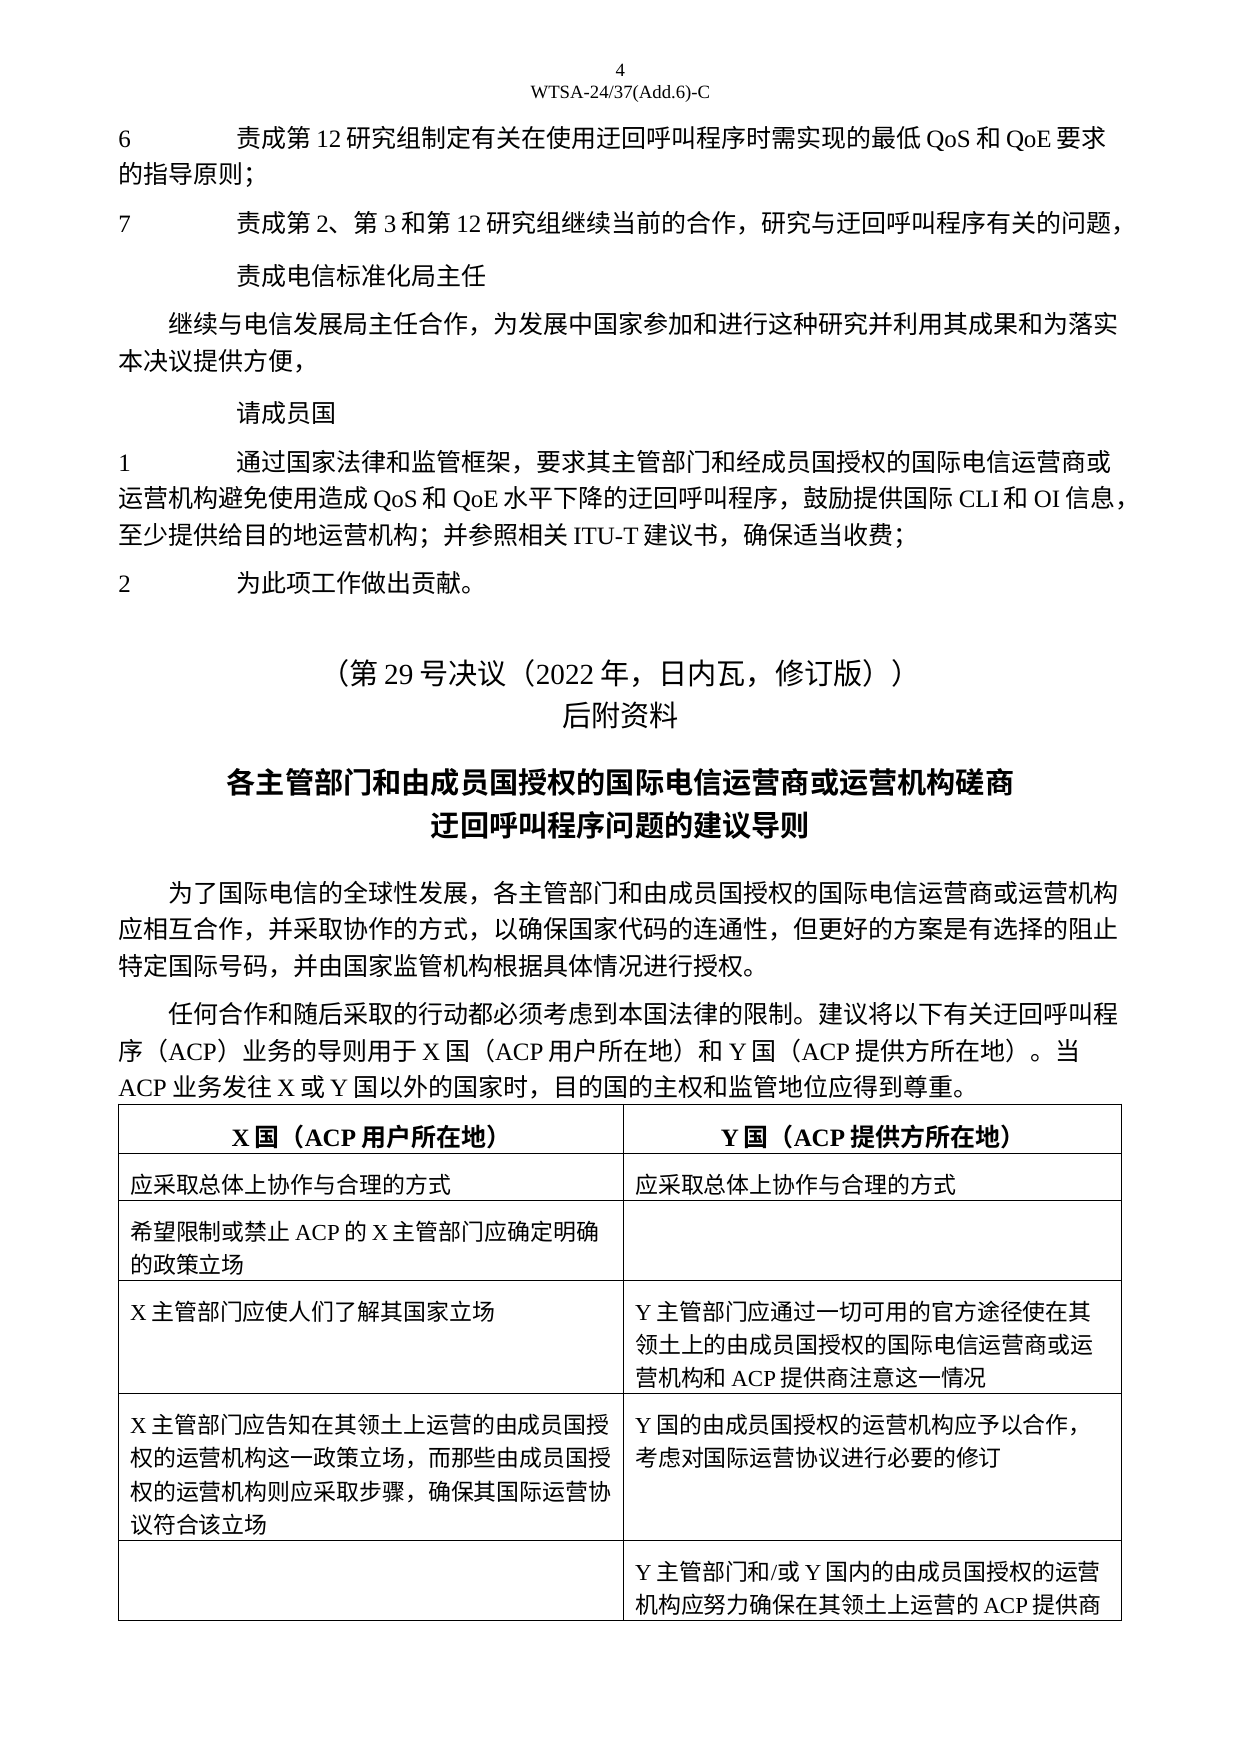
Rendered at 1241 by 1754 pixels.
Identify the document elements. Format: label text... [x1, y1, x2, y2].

text 请成员国 [236, 394, 1122, 430]
text 2 为此项工作做出贡献。 [118, 564, 1122, 600]
table_cell [624, 1201, 1121, 1280]
table_cell 应采取总体上协作与合理的方式 [119, 1154, 623, 1200]
table_cell [119, 1541, 623, 1620]
title 为了国际电信的全球性发展，各主管部门和由成员国授权的国际电信运营商或运营机构应相互合作，并采取协作的方式，以确保国家代码的连通性，但更好的方案是有选择的阻止特定国际号码，并由国家监管机构根据具体情况进行授权。 [118, 873, 1122, 982]
table_cell 希望限制或禁止ACP的X主管部门应确定明确的政策立场 [119, 1201, 623, 1280]
text 任何合作和随后采取的行动都必须考虑到本国法律的限制。建议将以下有关迂回呼叫程序（ACP）业务的导则用于X国（ACP用户所在地）和Y国（ACP提供方所在地）。当ACP业务发往X或Y国以外的国家时，目的国的主权和监管地位应得到尊重。 [118, 995, 1122, 1103]
text 1 通过国家法律和监管框架，要求其主管部门和经成员国授权的国际电信运营商或运营机构避免使用造成QoS和QoE水平下降的迂回呼叫程序，鼓励提供国际CLI和OI信息，至少提供给目的地运营机构；并参照相关ITU-T建议书，确保适当收费； [118, 443, 1122, 551]
table_header Y国（ACP提供方所在地） [624, 1105, 1121, 1153]
table_header X国（ACP用户所在地） [119, 1105, 623, 1153]
text 继续与电信发展局主任合作，为发展中国家参加和进行这种研究并利用其成果和为落实本决议提供方便， [118, 305, 1122, 377]
table_cell Y主管部门应通过一切可用的官方途径使在其领土上的由成员国授权的国际电信运营商或运营机构和ACP提供商注意这一情况 [624, 1281, 1121, 1393]
table_cell 应采取总体上协作与合理的方式 [624, 1154, 1121, 1200]
table_cell Y国的由成员国授权的运营机构应予以合作，考虑对国际运营协议进行必要的修订 [624, 1394, 1121, 1540]
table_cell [624, 1541, 1121, 1620]
text 6 责成第12研究组制定有关在使用迂回呼叫程序时需实现的最低QoS和QoE要求的指导原则； [118, 118, 1122, 191]
text 7 责成第2、第3和第12研究组继续当前的合作，研究与迂回呼叫程序有关的问题， [118, 203, 1122, 239]
text 责成电信标准化局主任 [236, 256, 1122, 292]
title 各主管部门和由成员国授权的国际电信运营商或运营机构磋商 迂回呼叫程序问题的建议导则 [118, 760, 1122, 844]
table_cell X主管部门应告知在其领土上运营的由成员国授权的运营机构这一政策立场，而那些由成员国授权的运营机构则应采取步骤，确保其国际运营协议符合该立场 [119, 1394, 623, 1540]
text （第29号决议（2022年，日内瓦，修订版）） 后附资料 [118, 650, 1122, 735]
table_cell X主管部门应使人们了解其国家立场 [119, 1281, 623, 1393]
